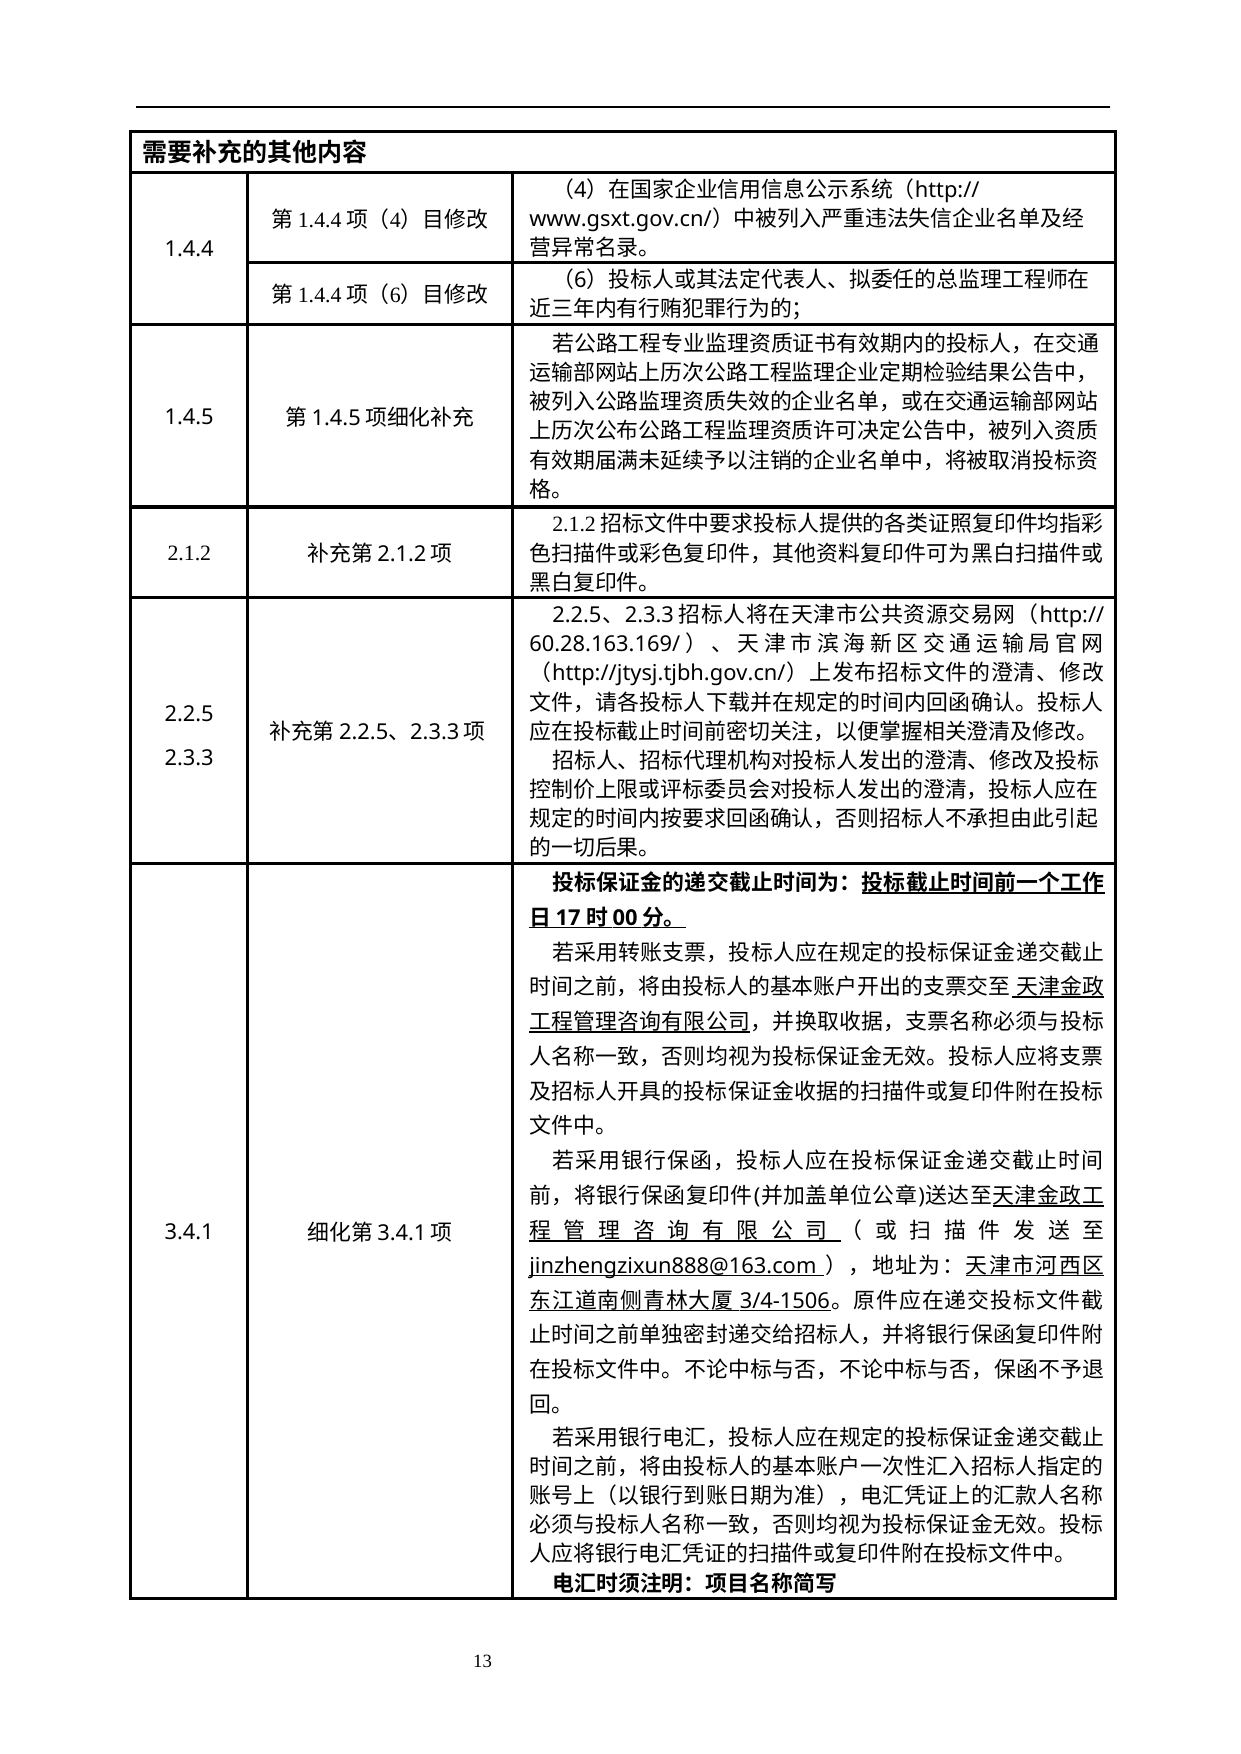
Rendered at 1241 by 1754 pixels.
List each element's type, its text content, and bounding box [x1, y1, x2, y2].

table_cell 细化第3.4.1项 [249, 865, 511, 1597]
table_cell 若公路工程专业监理资质证书有效期内的投标人，在交通运输部网站上历次公路工程监理企业定期检验结果公告中，被列入公路监理资质失效的企业名单，或在交通运输部网站上历次公布公路工程监理资质许可决定公告中，被列入资质有效期届满未延续予以注销的企业名单中，将被取消投标资格。 [514, 326, 1114, 505]
table_cell 投标保证金的递交截止时间为：投标截止时间前一个工作日17 时00分。 若采用转账支票，投标人应在规定的投标保证金递交截止时间之前，将由投标人的基本账户开出的支票交至 天津金政工程管理咨询有限公司，并换取收据，支票名称必须与投标人名称一致，否则均视为投标保证金无效。投标人应将支票及招标人开具的投标保证金收据的扫描件或复印件附在投标文件中。 若采用银行保函，投标人应在投标保证金递交截止时间前，将银行保函复印件(并加盖单位公章)送达至天津金政工程管理咨询有限公司（或扫描件发送至 jinzhengzixun888@163.com ），地址为：天津市河西区东江道南侧青林大厦3/4-1506。原件应在递交投标文件截止时间之前单独密封递交给招标人，并将银行保函复印件附在投标文件中。不论中标与否，不论中标与否，保函不予退回。 若采用银行电汇，投标人应在规定的投标保证金递交截止时间之前，将由投标人的基本账户一次性汇入招标人指定的账号上（以银行到账日期为准），电汇凭证上的汇款人名称必须与投标人名称一致，否则均视为投标保证金无效。投标人应将银行电汇凭证的扫描件或复印件附在投标文件中。 电汇时须注明：项目名称简写 [514, 865, 1114, 1597]
table_cell 3.4.1 [132, 865, 246, 1597]
table_header 需要补充的其他内容 [132, 133, 1114, 171]
table_cell 2.1.2 [132, 509, 246, 596]
table_cell 第1.4.5项细化补充 [249, 326, 511, 505]
table_cell 第1.4.4项（4）目修改 [249, 174, 511, 261]
table_cell 补充第2.2.5、2.3.3项 [249, 599, 511, 862]
table_cell （4）在国家企业信用信息公示系统（http://www.gsxt.gov.cn/）中被列入严重违法失信企业名单及经营异常名录。 [514, 174, 1114, 261]
table_cell 2.2.5、2.3.3招标人将在天津市公共资源交易网（http://60.28.163.169/）、天津市滨海新区交通运输局官网（http://jtysj.tjbh.gov.cn/）上发布招标文件的澄清、修改文件，请各投标人下载并在规定的时间内回函确认。投标人应在投标截止时间前密切关注，以便掌握相关澄清及修改。 招标人、招标代理机构对投标人发出的澄清、修改及投标控制价上限或评标委员会对投标人发出的澄清，投标人应在规定的时间内按要求回函确认，否则招标人不承担由此引起的一切后果。 [514, 599, 1114, 862]
table_cell 1.4.4 [132, 174, 246, 323]
table_cell （6）投标人或其法定代表人、拟委任的总监理工程师在近三年内有行贿犯罪行为的； [514, 264, 1114, 323]
table_cell 补充第2.1.2项 [249, 509, 511, 596]
table_cell 1.4.5 [132, 326, 246, 505]
table_cell 第1.4.4项（6）目修改 [249, 264, 511, 323]
table_cell 2.2.5 2.3.3 [132, 599, 246, 862]
table_cell 2.1.2招标文件中要求投标人提供的各类证照复印件均指彩色扫描件或彩色复印件，其他资料复印件可为黑白扫描件或黑白复印件。 [514, 509, 1114, 596]
